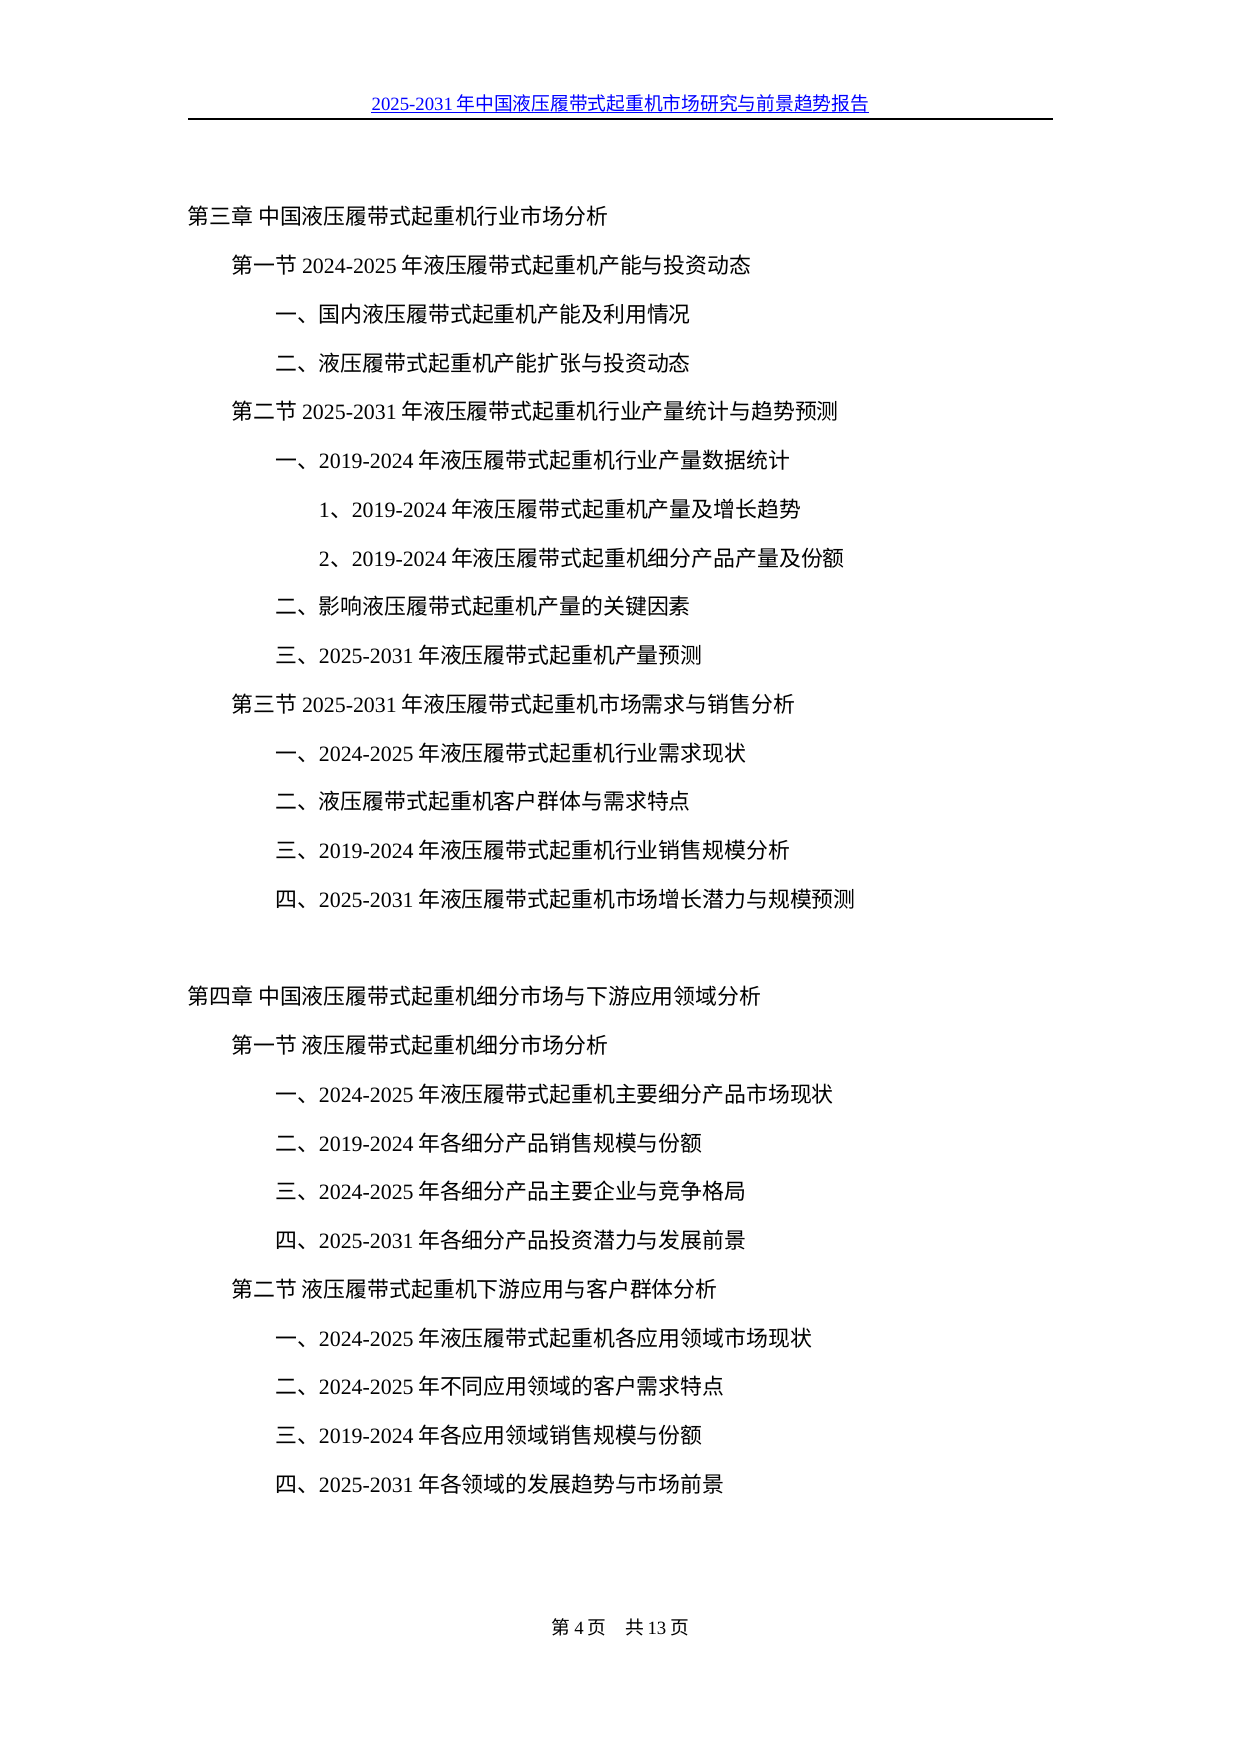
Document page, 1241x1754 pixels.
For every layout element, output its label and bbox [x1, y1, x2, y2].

text [187, 150, 1053, 1499]
